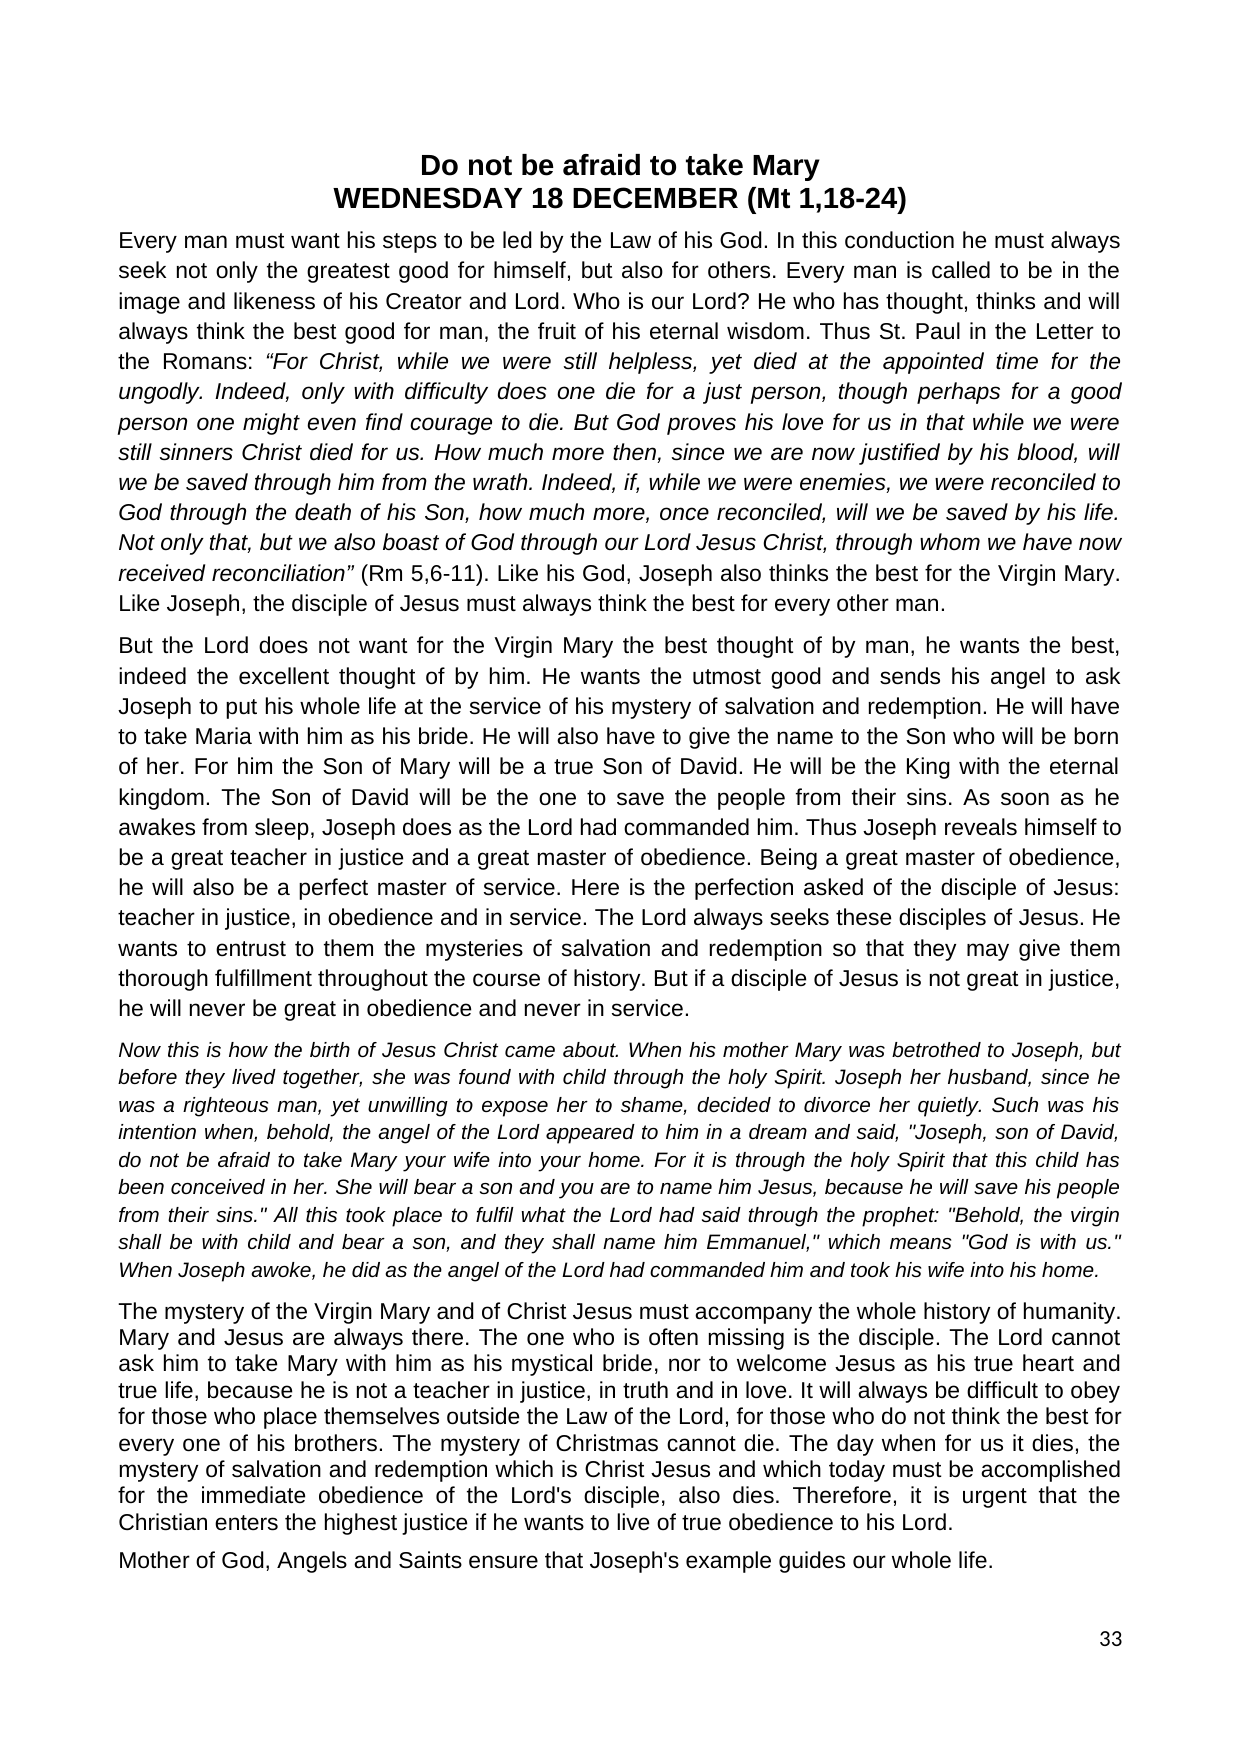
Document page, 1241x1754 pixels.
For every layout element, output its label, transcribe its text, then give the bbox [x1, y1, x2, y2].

subtitle WEDNESDAY 18 DECEMBER (Mt 1,18-24) [118, 181, 1122, 215]
subtitle Do not be afraid to take Mary [118, 148, 1122, 181]
text Every man must want his steps to be led by the Law of his God. In this conduction he must always seek not only the greatest good for himself, but also for others. Every man is called to be in the image and likeness of his Creator and Lord. Who is our Lord? He who has thought, thinks and will always think the best good for man, the fruit of his eternal wisdom. Thus St. Paul in the Letter to the Romans: “For Christ, while we were still helpless, yet died at the appointed time for the ungodly. Indeed, only with difficulty does one die for a just person, though perhaps for a good person one might even find courage to die. But God proves his love for us in that while we were still sinners Christ died for us. How much more then, since we are now justified by his blood, will we be saved through him from the wrath. Indeed, if, while we were enemies, we were reconciled to God through the death of his Son, how much more, once reconciled, will we be saved by his life. Not only that, but we also boast of God through our Lord Jesus Christ, through whom we have now received reconciliation” (Rm 5,6-11). Like his God, Joseph also thinks the best for the Virgin Mary. Like Joseph, the disciple of Jesus must always think the best for every other man. [118, 227, 1122, 616]
text Mother of God, Angels and Saints ensure that Joseph's example guides our whole life. [118, 1547, 1122, 1574]
text But the Lord does not want for the Virgin Mary the best thought of by man, he wants the best, indeed the excellent thought of by him. He wants the utmost good and sends his angel to ask Joseph to put his whole life at the service of his mystery of salvation and redemption. He will have to take Maria with him as his bride. He will also have to give the name to the Son who will be born of her. For him the Son of Mary will be a true Son of David. He will be the King with the eternal kingdom. The Son of David will be the one to save the people from their sins. As soon as he awakes from sleep, Joseph does as the Lord had commanded him. Thus Joseph reveals himself to be a great teacher in justice and a great master of obedience. Being a great master of obedience, he will also be a perfect master of service. Here is the perfection asked of the disciple of Jesus: teacher in justice, in obedience and in service. The Lord always seeks these disciples of Jesus. He wants to entrust to them the mysteries of salvation and redemption so that they may give them thorough fulfillment throughout the course of history. But if a disciple of Jesus is not great in justice, he will never be great in obedience and never in service. [118, 632, 1122, 1021]
text The mystery of the Virgin Mary and of Christ Jesus must accompany the whole history of humanity. Mary and Jesus are always there. The one who is often missing is the disciple. The Lord cannot ask him to take Mary with him as his mystical bride, nor to welcome Jesus as his true heart and true life, because he is not a teacher in justice, in truth and in love. It will always be difficult to obey for those who place themselves outside the Law of the Lord, for those who do not think the best for every one of his brothers. The mystery of Christmas cannot die. The day when for us it dies, the mystery of salvation and redemption which is Christ Jesus and which today must be accomplished for the immediate obedience of the Lord's disciple, also dies. Therefore, it is urgent that the Christian enters the highest justice if he wants to live of true obedience to his Lord. [118, 1298, 1122, 1535]
text Now this is how the birth of Jesus Christ came about. When his mother Mary was betrothed to Joseph, but before they lived together, she was found with child through the holy Spirit. Joseph her husband, since he was a righteous man, yet unwilling to expose her to shame, decided to divorce her quietly. Such was his intention when, behold, the angel of the Lord appeared to him in a dream and said, "Joseph, son of David, do not be afraid to take Mary your wife into your home. For it is through the holy Spirit that this child has been conceived in her. She will bear a son and you are to name him Jesus, because he will save his people from their sins." All this took place to fulfil what the Lord had said through the prophet: "Behold, the virgin shall be with child and bear a son, and they shall name him Emmanuel," which means "God is with us." When Joseph awoke, he did as the angel of the Lord had commanded him and took his wife into his home. [118, 1038, 1122, 1282]
